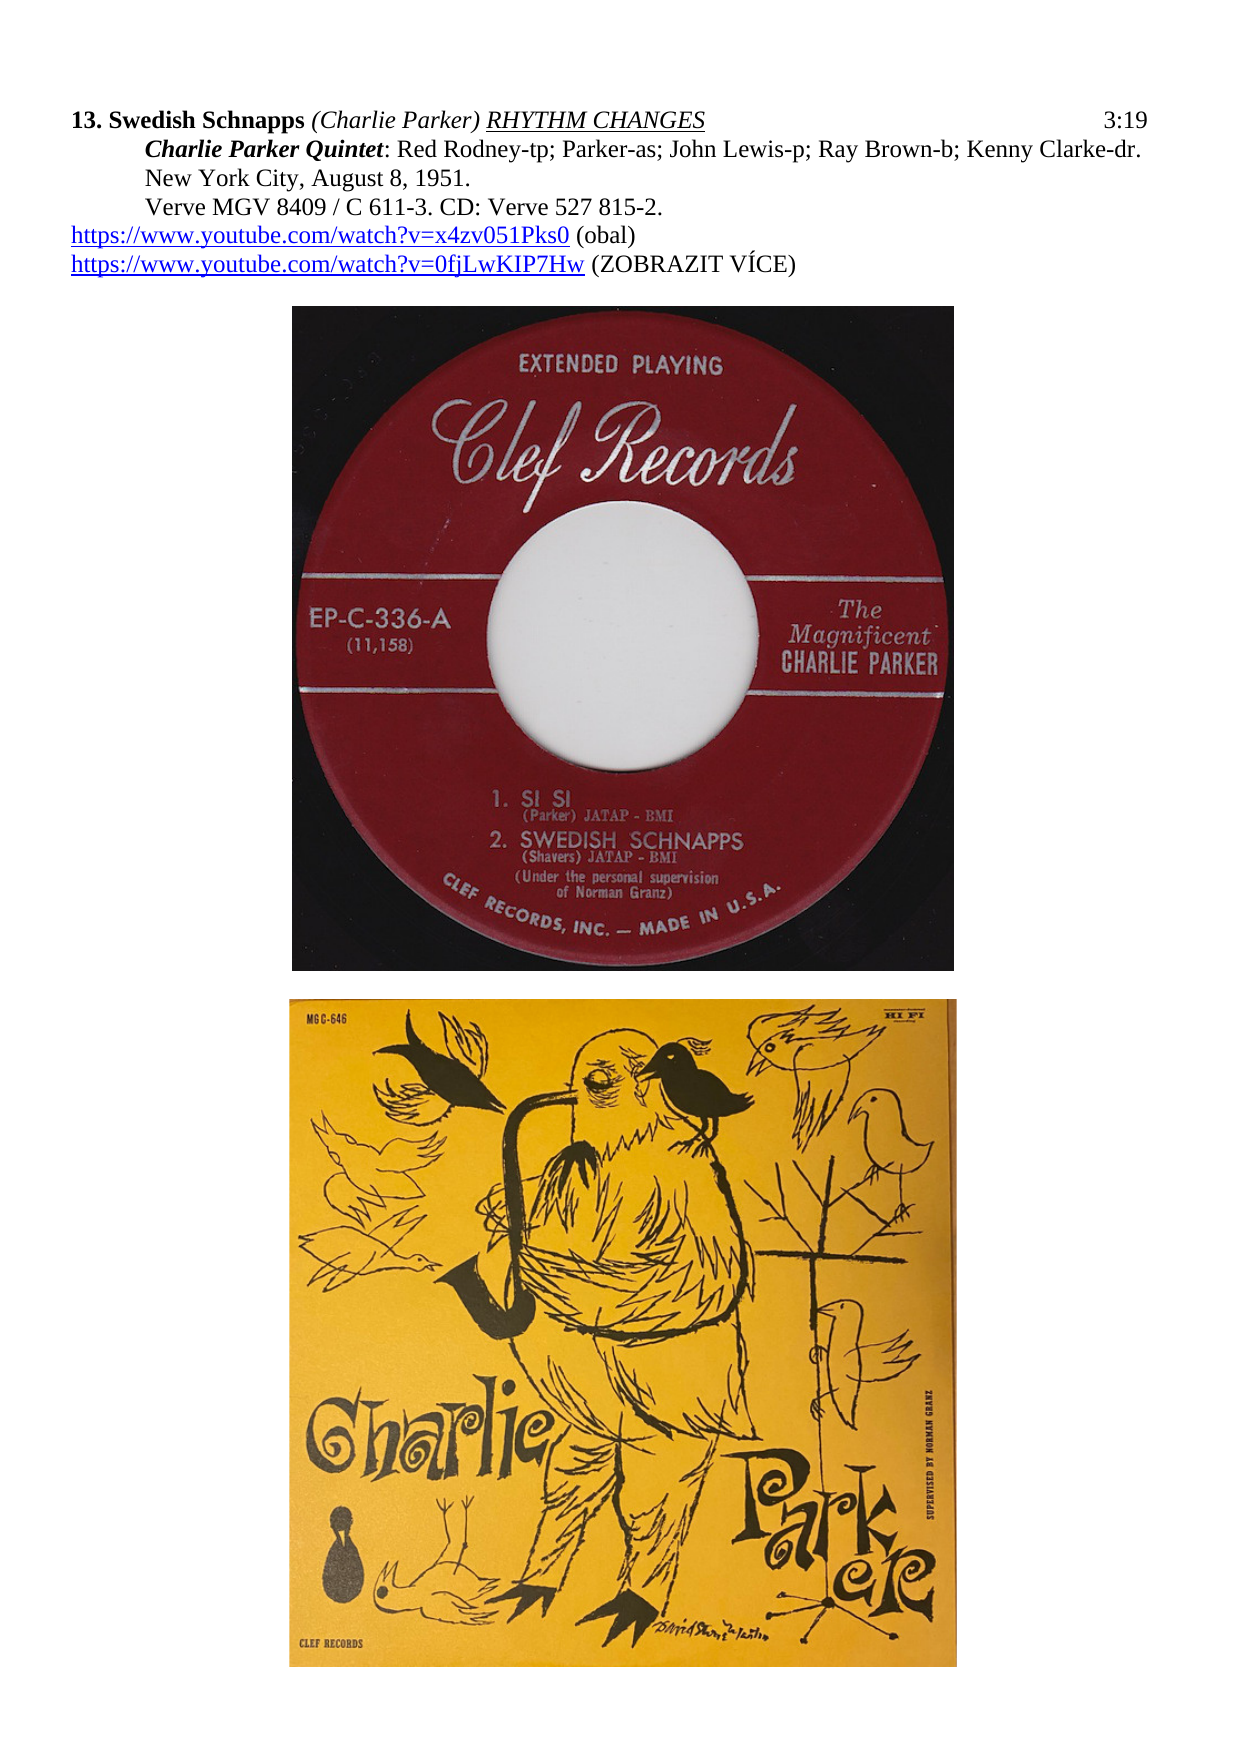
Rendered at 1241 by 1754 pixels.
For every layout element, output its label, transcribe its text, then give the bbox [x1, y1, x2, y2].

picture [289, 999, 957, 1667]
text Verve MGV 8409 / C 611-3. CD: Verve 527 815-2. [71, 192, 1175, 221]
text Charlie Parker Quintet: Red Rodney-tp; Parker-as; John Lewis-p; Ray Brown-b; Kenny Clarke-dr. [71, 134, 1175, 163]
text https://www.youtube.com/watch?v=x4zv051Pks0 (obal) [71, 221, 1175, 249]
picture [292, 306, 954, 971]
text New York City, August 8, 1951. [71, 163, 1175, 192]
text https://www.youtube.com/watch?v=0fjLwKIP7Hw (ZOBRAZIT VÍCE) [71, 249, 1175, 278]
text 13. Swedish Schnapps (Charlie Parker) RHYTHM CHANGES 3:19 [71, 106, 1175, 134]
